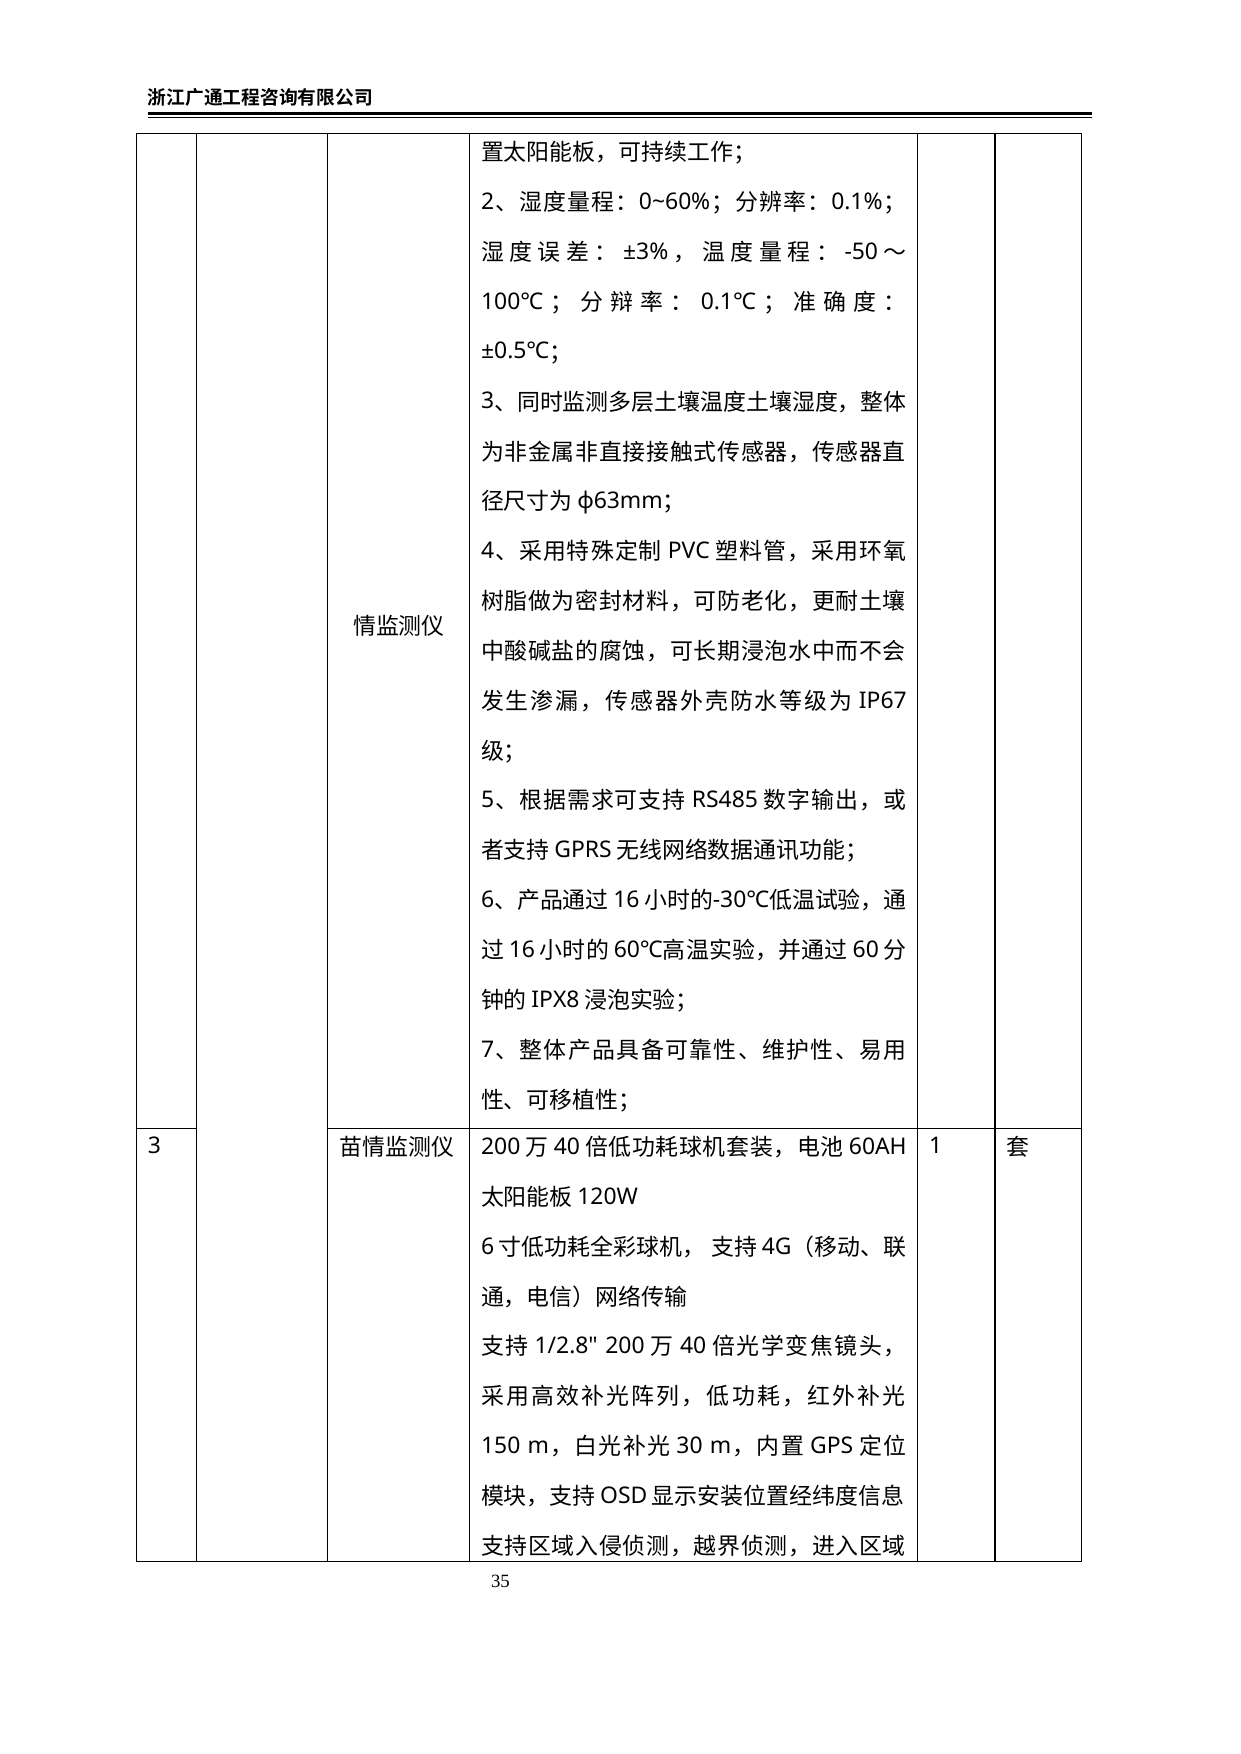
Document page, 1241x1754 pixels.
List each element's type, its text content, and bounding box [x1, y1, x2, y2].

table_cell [470, 1129, 917, 1561]
table_cell 1 [918, 1129, 994, 1561]
table_cell 苗情监测仪 [328, 1129, 469, 1561]
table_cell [470, 134, 917, 1128]
table_cell 套 [996, 1129, 1081, 1561]
table_cell 台 [996, 134, 1081, 1128]
table_cell 1 [918, 134, 994, 1128]
table_cell 2 [137, 134, 196, 1128]
table_cell 3 [137, 1129, 196, 1561]
table_cell 管式土壤墒情监测仪 [328, 134, 469, 1128]
